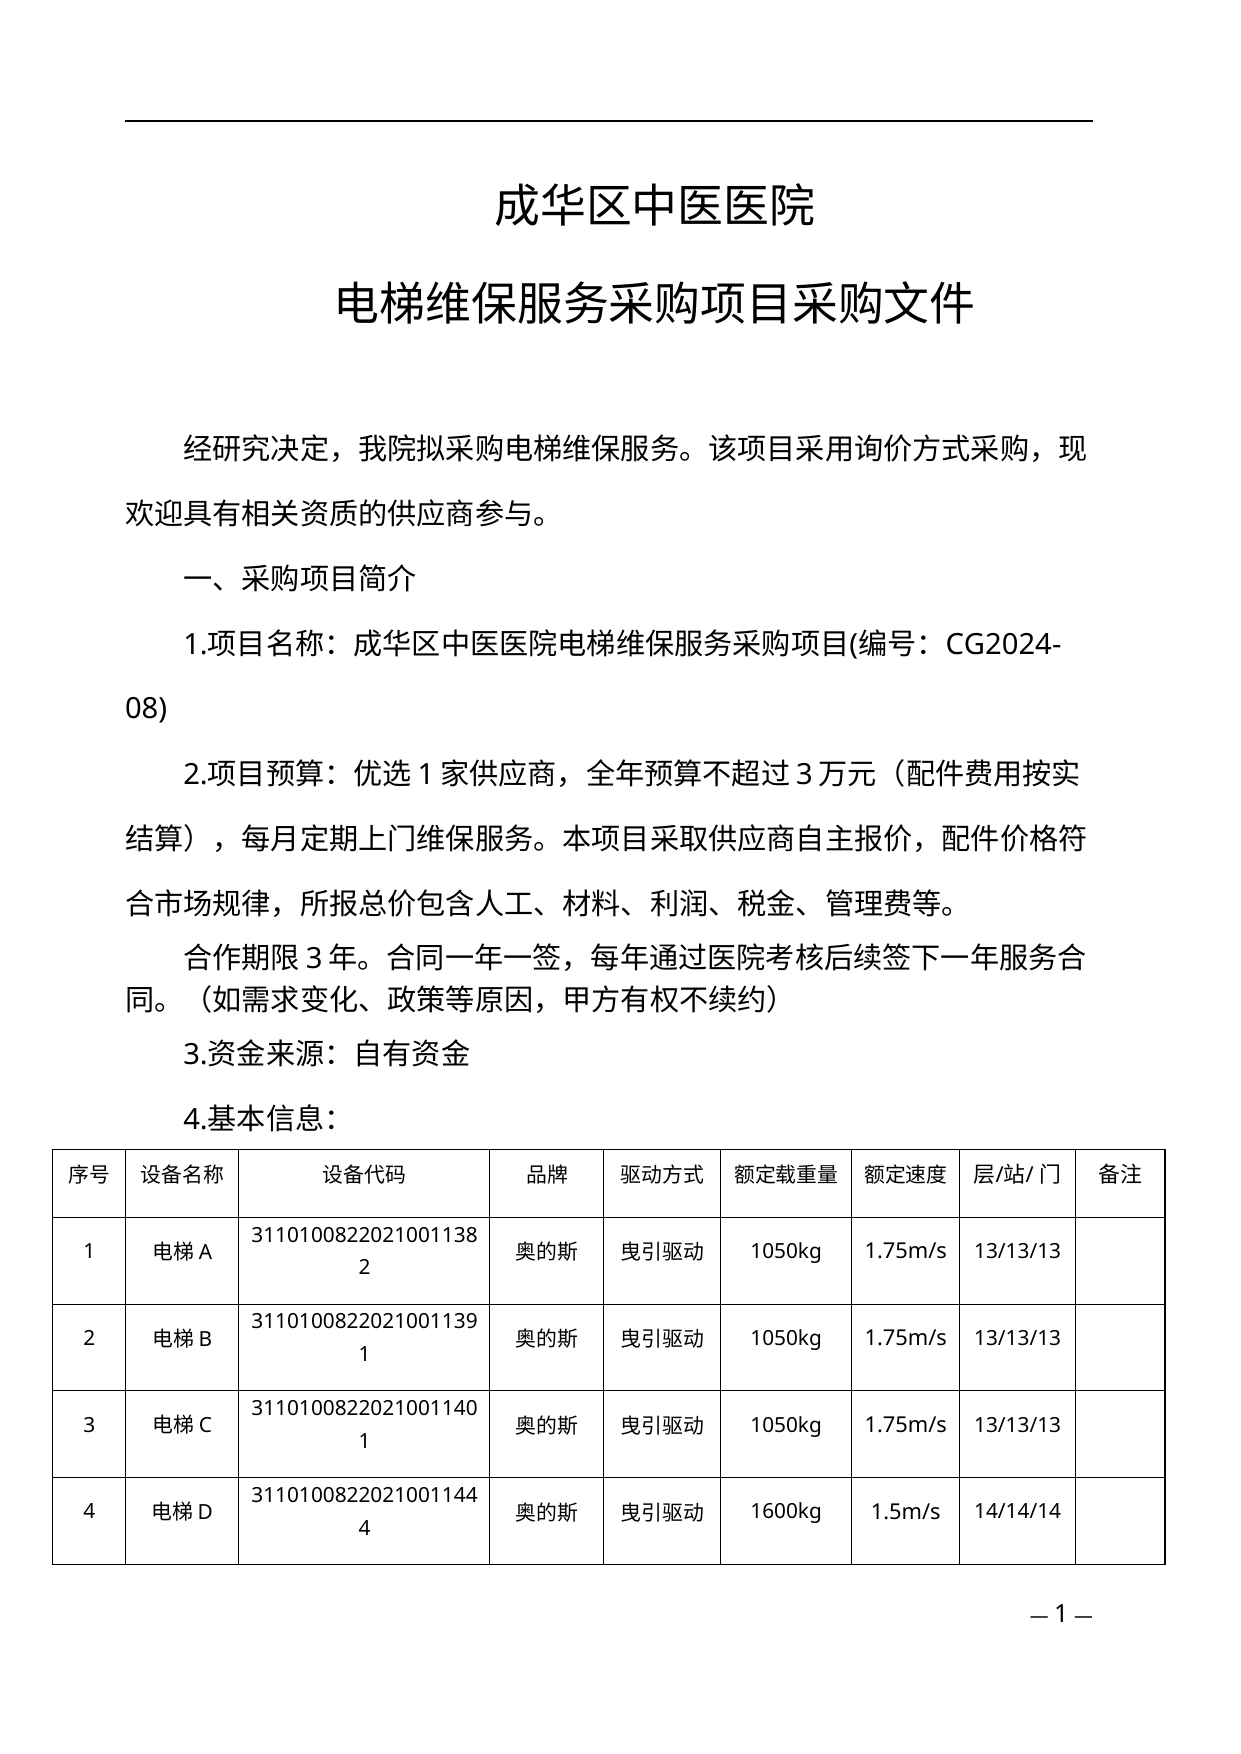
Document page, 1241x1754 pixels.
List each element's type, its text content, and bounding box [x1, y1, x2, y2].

table_cell 13/13/13 [960, 1391, 1075, 1477]
table_cell 1.5m/s [852, 1478, 959, 1564]
table_cell 曳引驱动 [604, 1305, 720, 1390]
table_cell 奥的斯 [490, 1305, 603, 1390]
text 2.项目预算：优选1家供应商，全年预算不超过3万元（配件费用按实结算），每月定期上门维保服务。本项目采取供应商自主报价，配件价格符合市场规律，所报总价包含人工、材料、利润、税金、管理费等。 [125, 739, 1093, 934]
table_cell 奥的斯 [490, 1391, 603, 1477]
table_cell 奥的斯 [490, 1478, 603, 1564]
table_cell 曳引驱动 [604, 1218, 720, 1303]
table_cell 13/13/13 [960, 1305, 1075, 1390]
table_cell 1050kg [721, 1218, 851, 1303]
text 成华区中医医院 [125, 154, 1093, 252]
table_cell 1 [53, 1218, 125, 1303]
table_cell 4 [53, 1478, 125, 1564]
table_cell 31101008220210011382 [239, 1218, 489, 1303]
table_header 备注 [1076, 1150, 1164, 1217]
text 经研究决定，我院拟采购电梯维保服务。该项目采用询价方式采购，现欢迎具有相关资质的供应商参与。 [125, 414, 1093, 544]
text 3.资金来源：自有资金 [125, 1019, 1093, 1084]
text 4.基本信息： [125, 1084, 1093, 1149]
table_header 序号 [53, 1150, 125, 1217]
table_cell 1600kg [721, 1478, 851, 1564]
table_cell 14/14/14 [960, 1478, 1075, 1564]
table_cell 1.75m/s [852, 1391, 959, 1477]
table_cell 1050kg [721, 1305, 851, 1390]
table_cell 31101008220210011444 [239, 1478, 489, 1564]
text 合作期限3年。合同一年一签，每年通过医院考核后续签下一年服务合同。（如需求变化、政策等原因，甲方有权不续约） [125, 934, 1093, 1019]
table_cell 3 [53, 1391, 125, 1477]
table_cell [1076, 1218, 1164, 1303]
table_cell [1076, 1391, 1164, 1477]
text 1.项目名称：成华区中医医院电梯维保服务采购项目(编号：CG2024-08) [125, 609, 1093, 739]
table_cell [1076, 1305, 1164, 1390]
table_cell 曳引驱动 [604, 1391, 720, 1477]
table_header 设备代码 [239, 1150, 489, 1217]
table_cell 2 [53, 1305, 125, 1390]
table_header 额定载重量 [721, 1150, 851, 1217]
table_cell 31101008220210011391 [239, 1305, 489, 1390]
table_header 层/站/ 门 [960, 1150, 1075, 1217]
table_header 品牌 [490, 1150, 603, 1217]
table_cell 奥的斯 [490, 1218, 603, 1303]
table_cell 曳引驱动 [604, 1478, 720, 1564]
table_cell 13/13/13 [960, 1218, 1075, 1303]
table_header 设备名称 [126, 1150, 238, 1217]
table_cell 31101008220210011401 [239, 1391, 489, 1477]
table_cell 1.75m/s [852, 1305, 959, 1390]
table_cell 电梯B [126, 1305, 238, 1390]
text 一、采购项目简介 [125, 544, 1093, 609]
table_cell [1076, 1478, 1164, 1564]
table_cell 1050kg [721, 1391, 851, 1477]
table_header 额定速度 [852, 1150, 959, 1217]
table_cell 电梯A [126, 1218, 238, 1303]
table_cell 电梯D [126, 1478, 238, 1564]
table_cell 电梯C [126, 1391, 238, 1477]
table_header 驱动方式 [604, 1150, 720, 1217]
text 电梯维保服务采购项目采购文件 [125, 252, 1093, 349]
table_cell 1.75m/s [852, 1218, 959, 1303]
